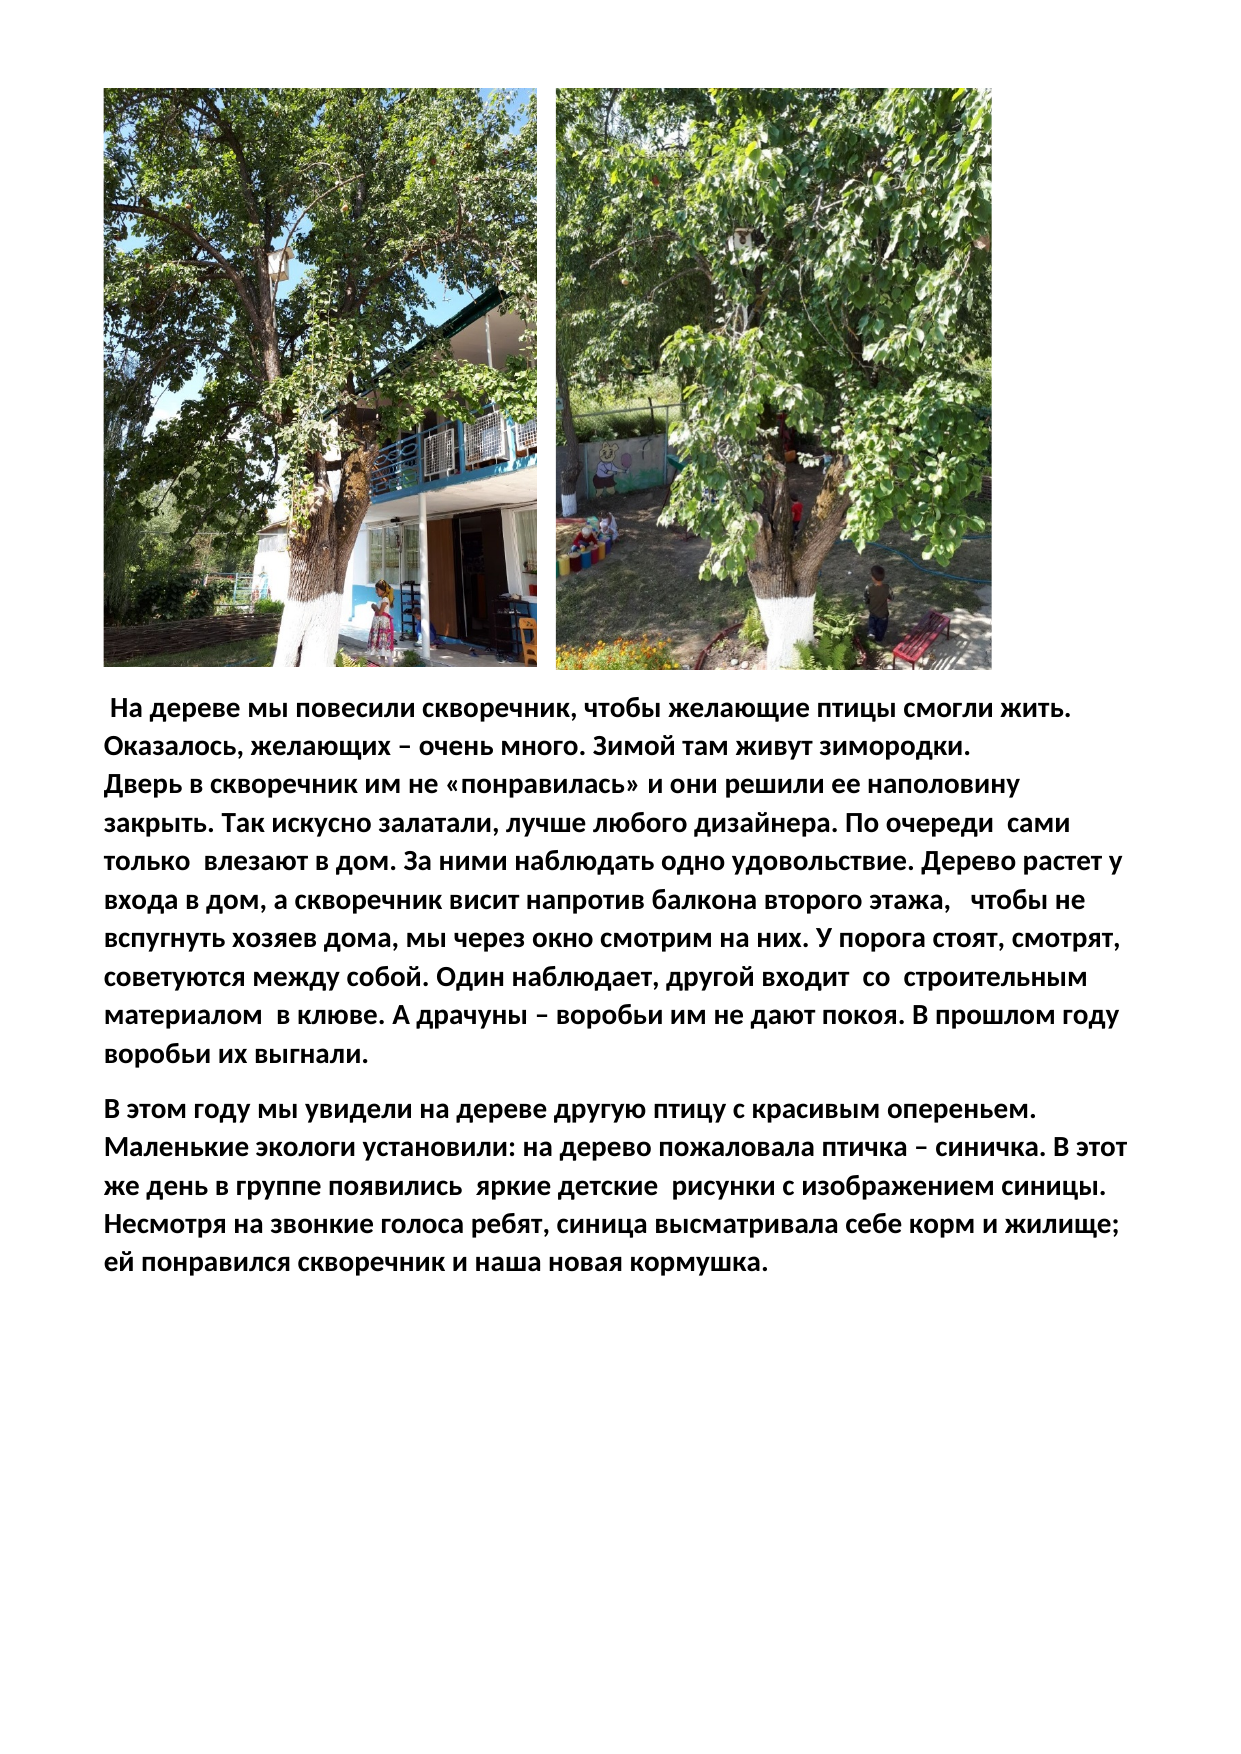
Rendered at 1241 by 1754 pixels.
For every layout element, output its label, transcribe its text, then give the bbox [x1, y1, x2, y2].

text На дереве мы повесили скворечник, чтобы желающие птицы смогли жить. Оказалось, желающих – очень много. Зимой там живут зимородки. Дверь в скворечник им не «понравилась» и они решили ее наполовину закрыть. Так искусно залатали, лучше любого дизайнера. По очереди сами только влезают в дом. За ними наблюдать одно удовольствие. Дерево растет у входа в дом, а скворечник висит напротив балкона второго этажа, чтобы не вспугнуть хозяев дома, мы через окно смотрим на них. У порога стоят, смотрят, советуются между собой. Один наблюдает, другой входит со строительным материалом в клюве. А драчуны – воробьи им не дают покоя. В прошлом году воробьи их выгнали. [103, 689, 1137, 1070]
picture [103, 88, 537, 667]
text В этом году мы увидели на дереве другую птицу с красивым опереньем. Маленькие экологи установили: на дерево пожаловала птичка – синичка. В этот же день в группе появились яркие детские рисунки с изображением синицы. Несмотря на звонкие голоса ребят, синица высматривала себе корм и жилище; ей понравился скворечник и наша новая кормушка. [103, 1090, 1137, 1279]
picture [555, 88, 992, 670]
